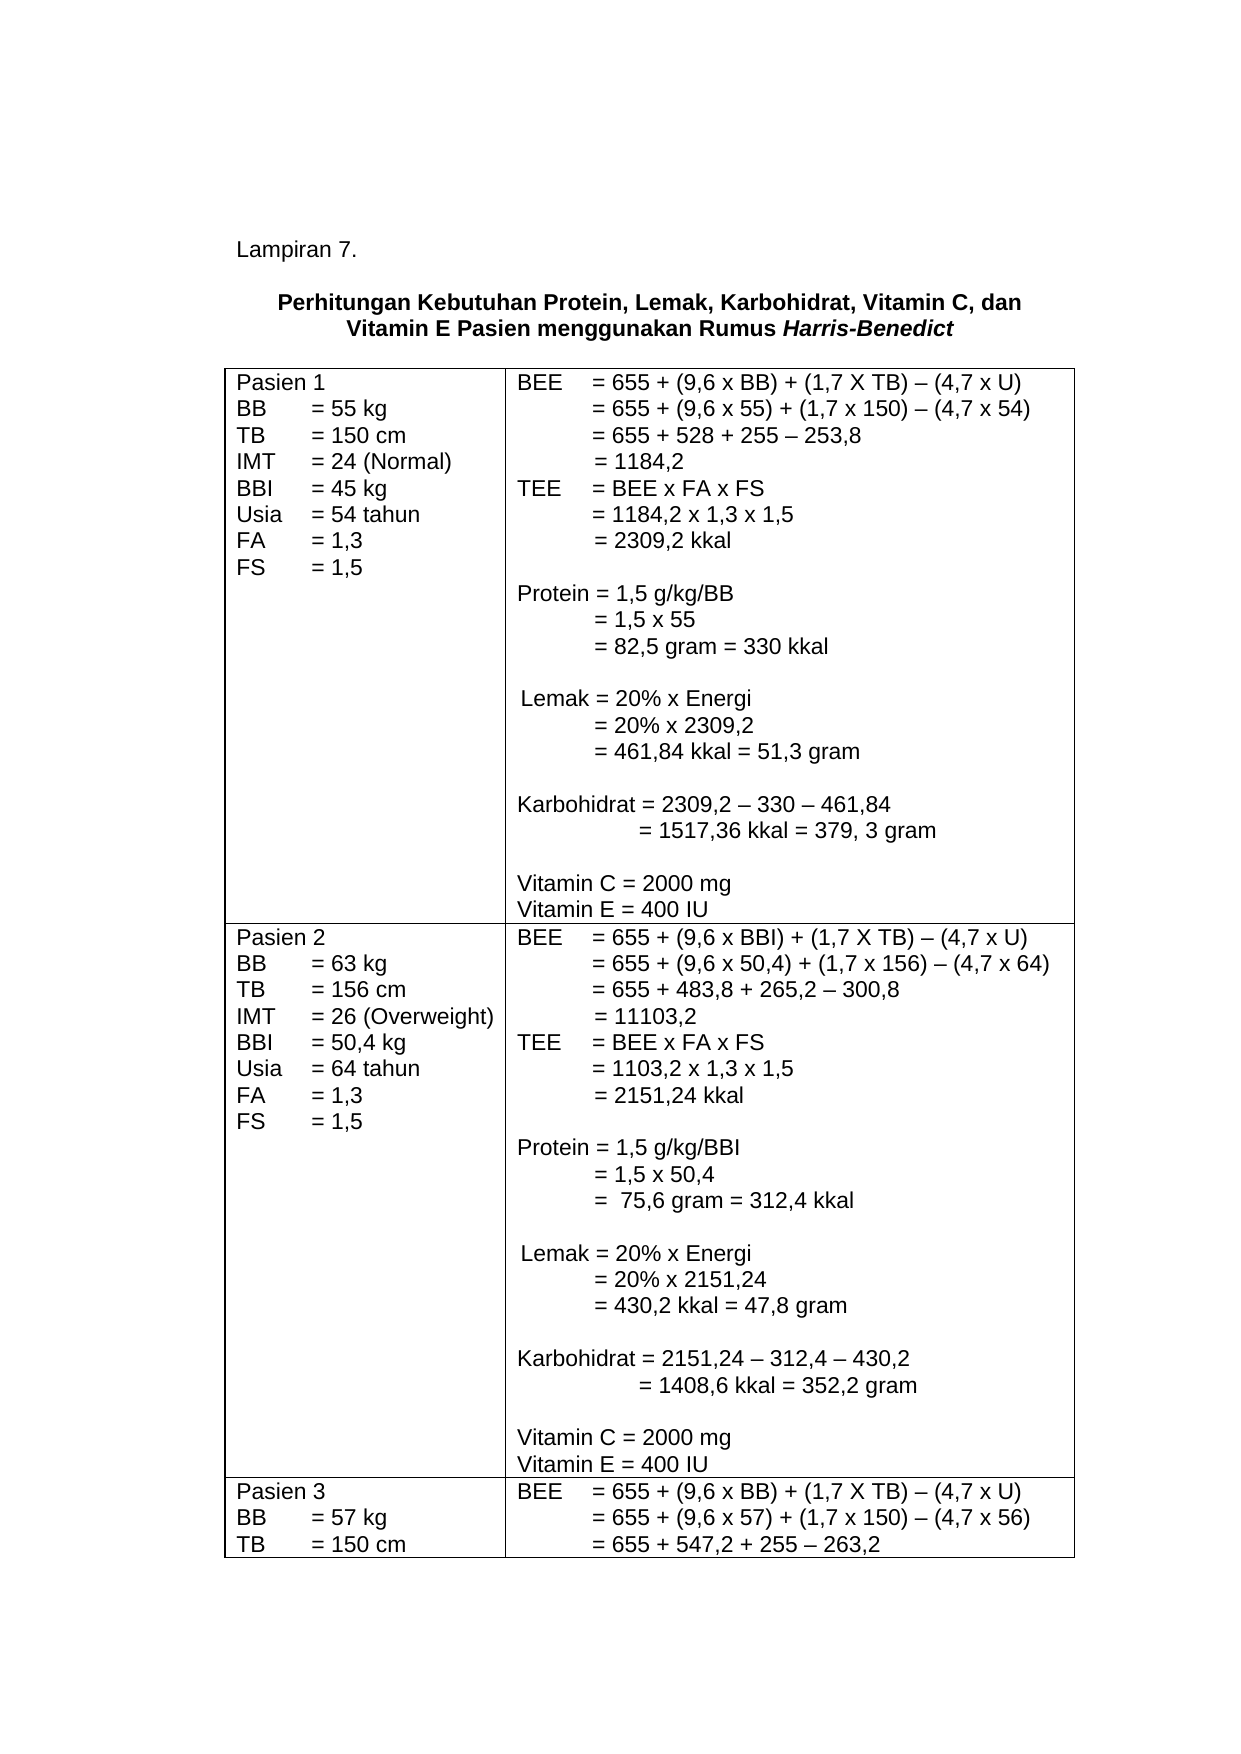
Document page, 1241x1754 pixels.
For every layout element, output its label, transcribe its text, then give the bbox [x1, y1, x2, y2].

text Lampiran 7. [236, 236, 1063, 263]
table_cell Pasien 2 BB = 63 kg TB = 156 cm IMT = 26 (Overweight) BBI = 50,4 kg Usia = 64 tahun FA = 1,3 FS = 1,5 [226, 924, 505, 1477]
table_header Pasien 1 BB = 55 kg TB = 150 cm IMT = 24 (Normal) BBI = 45 kg Usia = 54 tahun FA = 1,3 FS = 1,5 [226, 369, 505, 922]
table_cell BEE = 655 + (9,6 x BBI) + (1,7 X TB) – (4,7 x U) = 655 + (9,6 x 50,4) + (1,7 x 156) – (4,7 x 64) = 655 + 483,8 + 265,2 – 300,8 = 11103,2 TEE = BEE x FA x FS = 1103,2 x 1,3 x 1,5 = 2151,24 kkal Protein = 1,5 g/kg/BBI = 1,5 x 50,4 = 75,6 gram = 312,4 kkal Lemak = 20% x Energi = 20% x 2151,24 = 430,2 kkal = 47,8 gram Karbohidrat = 2151,24 – 312,4 – 430,2 = 1408,6 kkal = 352,2 gram Vitamin C = 2000 mg Vitamin E = 400 IU [506, 924, 1074, 1477]
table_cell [226, 1478, 505, 1557]
text Perhitungan Kebutuhan Protein, Lemak, Karbohidrat, Vitamin C, dan Vitamin E Pasien menggunakan Rumus Harris-Benedict [236, 289, 1063, 342]
table_header BEE = 655 + (9,6 x BB) + (1,7 X TB) – (4,7 x U) = 655 + (9,6 x 55) + (1,7 x 150) – (4,7 x 54) = 655 + 528 + 255 – 253,8 = 1184,2 TEE = BEE x FA x FS = 1184,2 x 1,3 x 1,5 = 2309,2 kkal Protein = 1,5 g/kg/BB = 1,5 x 55 = 82,5 gram = 330 kkal Lemak = 20% x Energi = 20% x 2309,2 = 461,84 kkal = 51,3 gram Karbohidrat = 2309,2 – 330 – 461,84 = 1517,36 kkal = 379, 3 gram Vitamin C = 2000 mg Vitamin E = 400 IU [506, 369, 1074, 922]
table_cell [506, 1478, 1074, 1557]
